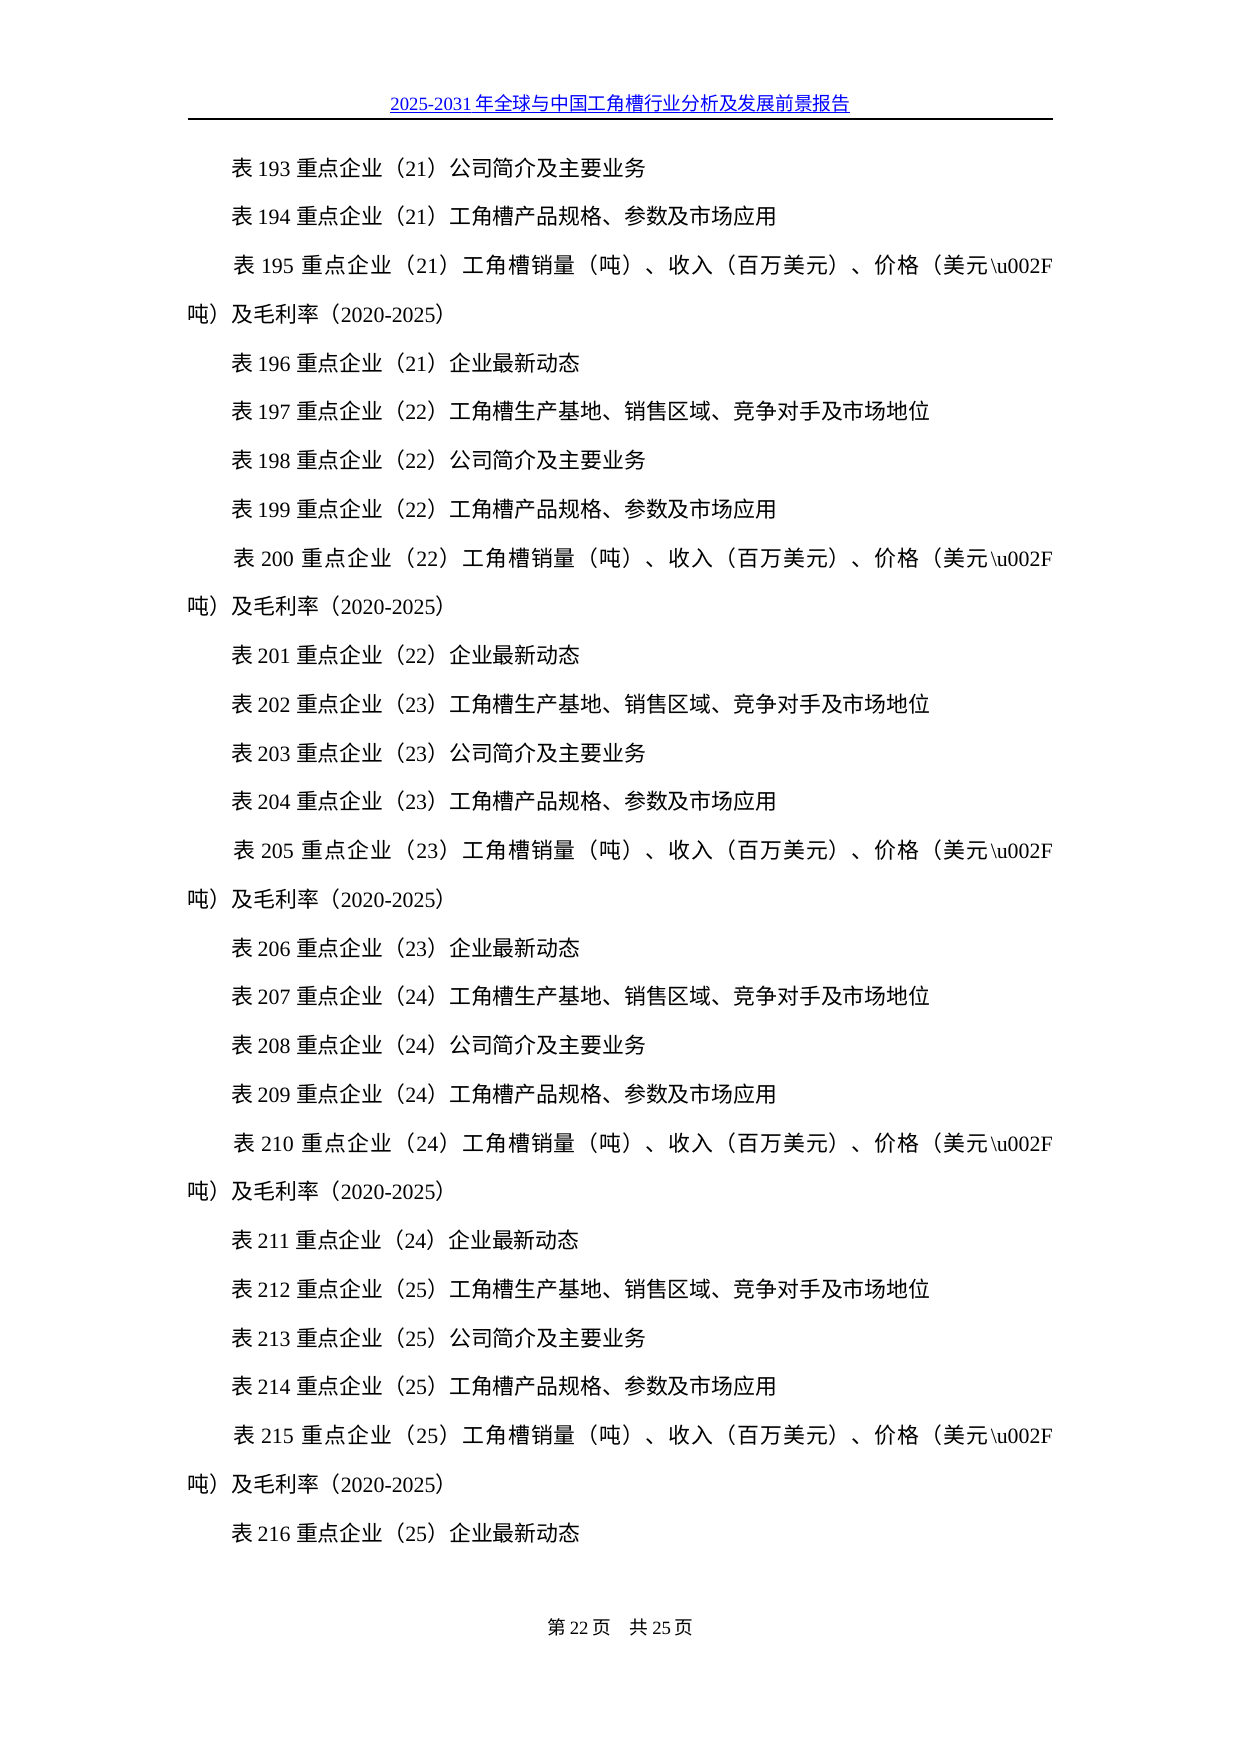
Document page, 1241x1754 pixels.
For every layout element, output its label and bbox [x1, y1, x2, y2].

text [187, 150, 1053, 1548]
